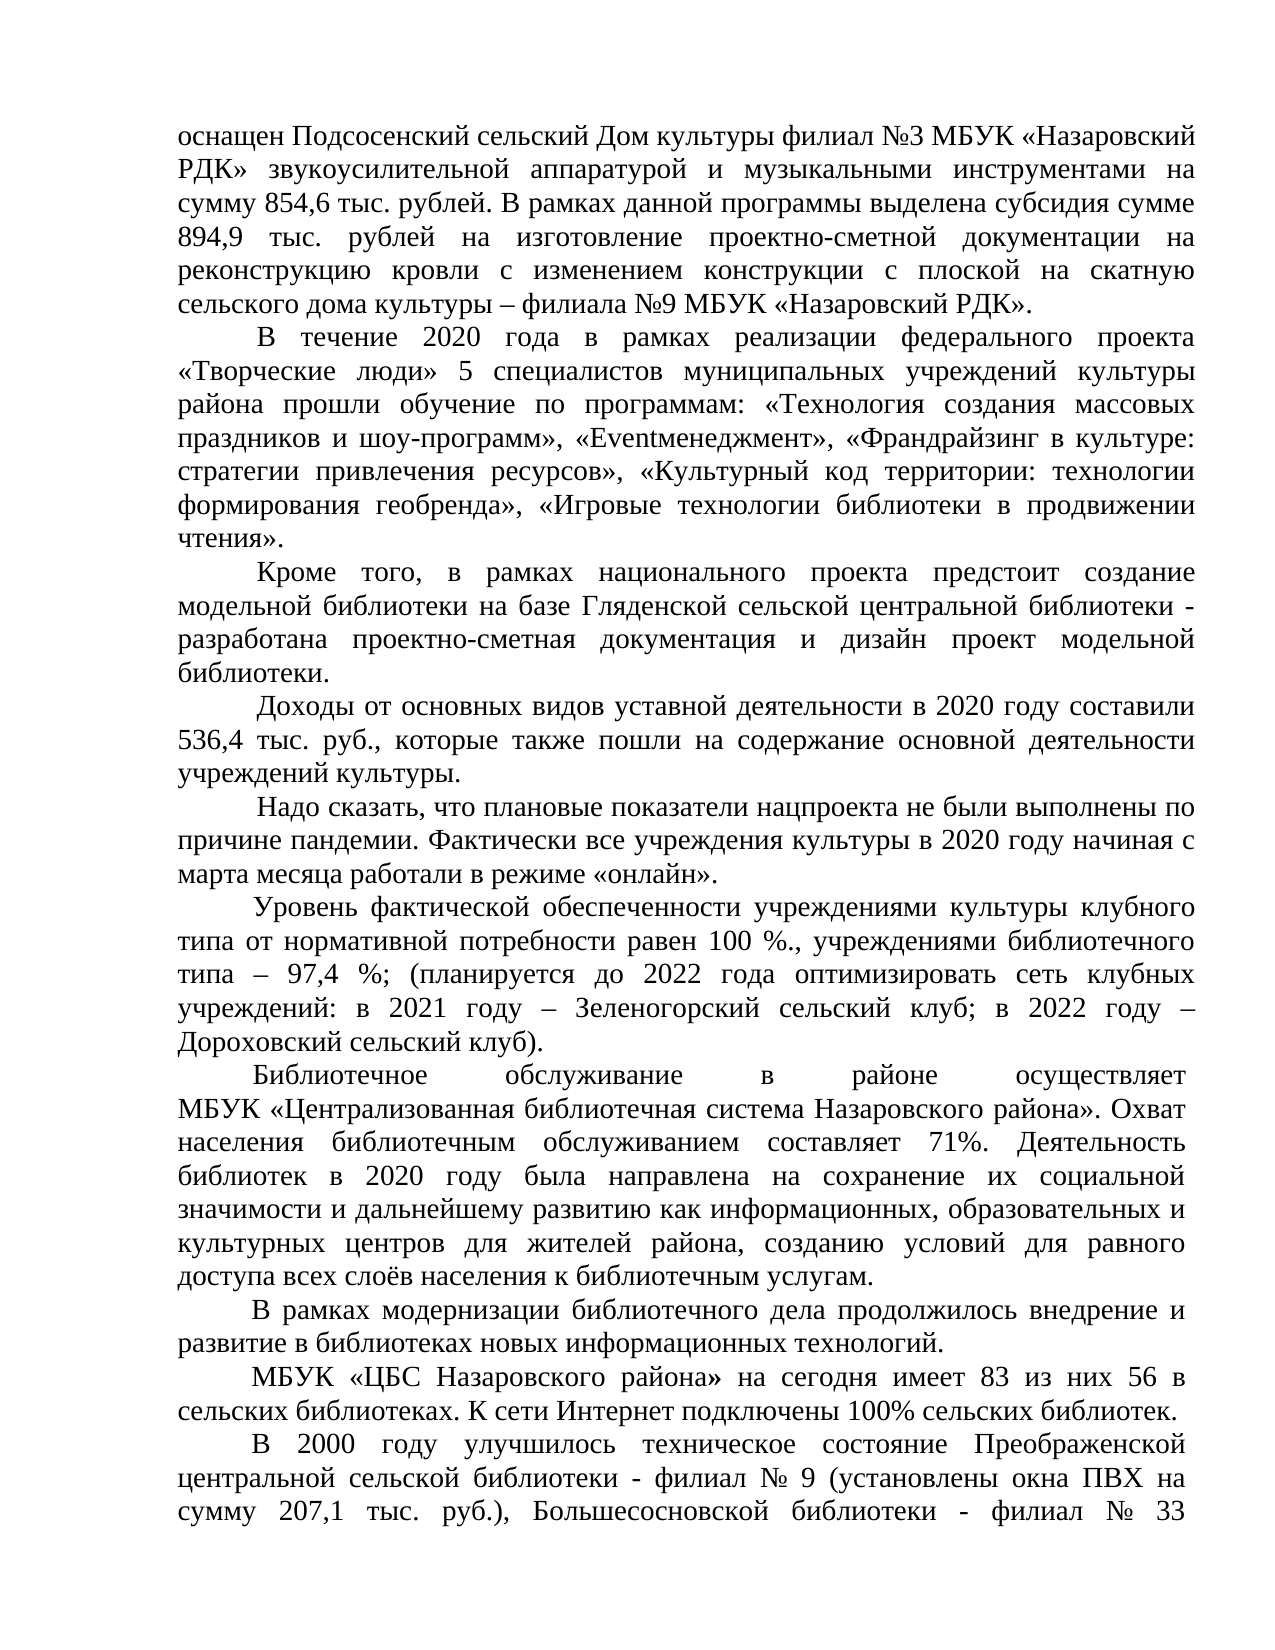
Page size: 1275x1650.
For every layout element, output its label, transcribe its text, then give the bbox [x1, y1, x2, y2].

text Доходы от основных видов уставной деятельности в 2020 году составили 536,4 тыс. руб., которые также пошли на содержание основной деятельности учреждений культуры. [177, 688, 1196, 789]
text В течение 2020 года в рамках реализации федерального проекта «Творческие люди» 5 специалистов муниципальных учреждений культуры района прошли обучение по программам: «Технология создания массовых праздников и шоу-программ», «Eventменеджмент», «Франдрайзинг в культуре: стратегии привлечения ресурсов», «Культурный код территории: технологии формирования геобренда», «Игровые технологии библиотеки в продвижении чтения». [177, 319, 1196, 554]
text Библиотечное обслуживание в районе осуществляет МБУК «Централизованная библиотечная система Назаровского района». Охват населения библиотечным обслуживанием составляет 71%. Деятельность библиотек в 2020 году была направлена на сохранение их социальной значимости и дальнейшему развитию как информационных, образовательных и культурных центров для жителей района, созданию условий для равного доступа всех слоёв населения к библиотечным услугам. [177, 1057, 1186, 1292]
text В рамках модернизации библиотечного дела продолжилось внедрение и развитие в библиотеках новых информационных технологий. [177, 1292, 1186, 1359]
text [177, 118, 1196, 319]
text Уровень фактической обеспеченности учреждениями культуры клубного типа от нормативной потребности равен 100 %., учреждениями библиотечного типа – 97,4 %; (планируется до 2022 года оптимизировать сеть клубных учреждений: в 2021 году – Зеленогорский сельский клуб; в 2022 году – Дороховский сельский клуб). [177, 889, 1196, 1057]
text МБУК «ЦБС Назаровского района» на сегодня имеет 83 из них 56 в сельских библиотеках. К сети Интернет подключены 100% сельских библиотек. [177, 1359, 1186, 1426]
text Кроме того, в рамках национального проекта предстоит создание модельной библиотеки на базе Гляденской сельской центральной библиотеки -разработана проектно-сметная документация и дизайн проект модельной библиотеки. [177, 554, 1196, 688]
text Надо сказать, что плановые показатели нацпроекта не были выполнены по причине пандемии. Фактически все учреждения культуры в 2020 году начиная с марта месяца работали в режиме «онлайн». [177, 789, 1196, 889]
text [177, 1426, 1186, 1527]
